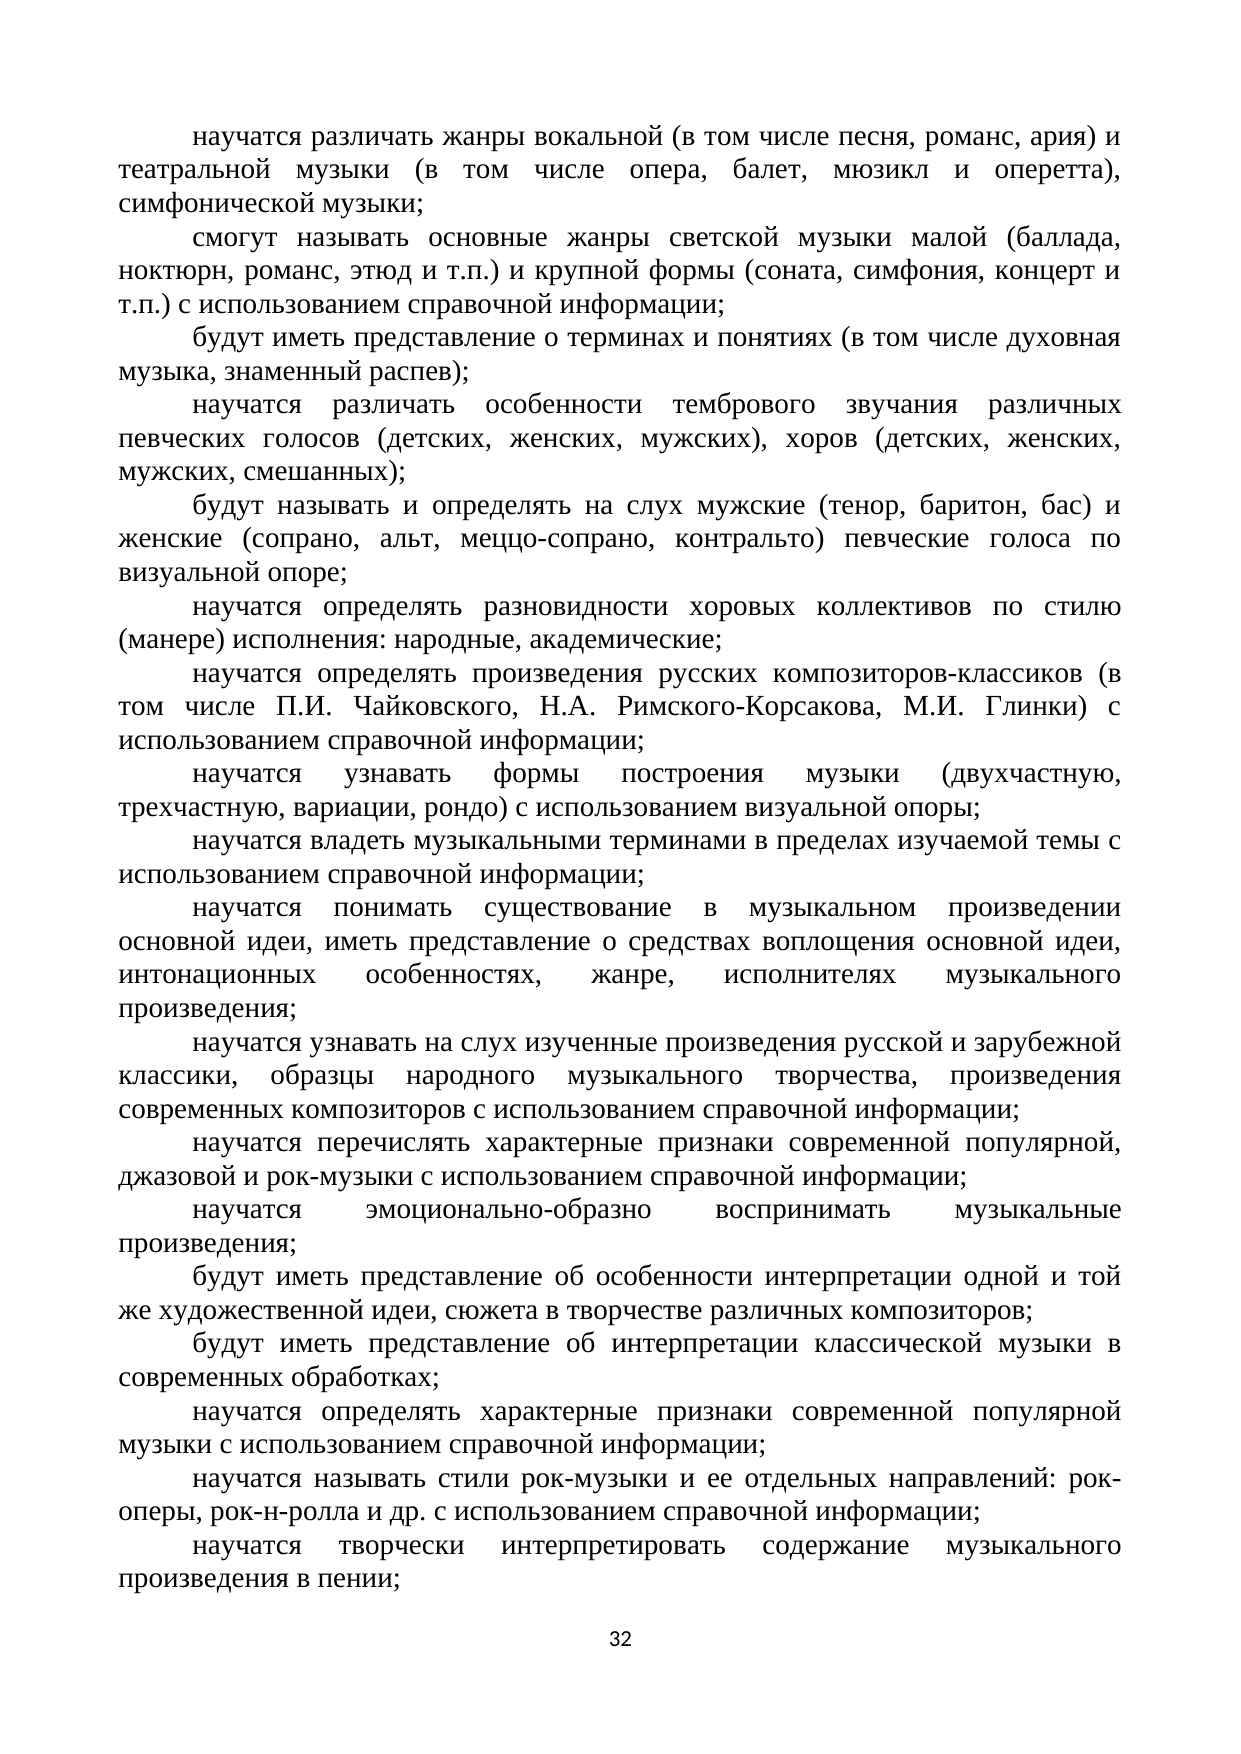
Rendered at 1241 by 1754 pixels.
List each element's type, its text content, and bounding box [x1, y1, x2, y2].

text смогут называть основные жанры светской музыки малой (баллада, ноктюрн, романс, этюд и т.п.) и крупной формы (соната, симфония, концерт и т.п.) с использованием справочной информации; [118, 219, 1122, 319]
text научатся владеть музыкальными терминами в пределах изучаемой темы с использованием справочной информации; [118, 822, 1122, 889]
text научатся различать жанры вокальной (в том числе песня, романс, ария) и театральной музыки (в том числе опера, балет, мюзикл и оперетта), симфонической музыки; [118, 118, 1122, 219]
text научатся понимать существование в музыкальном произведении основной идеи, иметь представление о средствах воплощения основной идеи, интонационных особенностях, жанре, исполнителях музыкального произведения; [118, 889, 1122, 1024]
text научатся узнавать на слух изученные произведения русской и зарубежной классики, образцы народного музыкального творчества, произведения современных композиторов с использованием справочной информации; [118, 1024, 1122, 1124]
text научатся определять характерные признаки современной популярной музыки с использованием справочной информации; [118, 1393, 1122, 1460]
text будут иметь представление об интерпретации классической музыки в современных обработках; [118, 1326, 1122, 1393]
text научатся творчески интерпретировать содержание музыкального произведения в пении; [118, 1527, 1122, 1594]
text научатся узнавать формы построения музыки (двухчастную, трехчастную, вариации, рондо) с использованием визуальной опоры; [118, 755, 1122, 822]
text научатся перечислять характерные признаки современной популярной, джазовой и рок-музыки с использованием справочной информации; [118, 1124, 1122, 1191]
text научатся определять разновидности хоровых коллективов по стилю (манере) исполнения: народные, академические; [118, 588, 1122, 655]
text научатся различать особенности тембрового звучания различных певческих голосов (детских, женских, мужских), хоров (детских, женских, мужских, смешанных); [118, 386, 1122, 487]
text будут называть и определять на слух мужские (тенор, баритон, бас) и женские (сопрано, альт, меццо-сопрано, контральто) певческие голоса по визуальной опоре; [118, 487, 1122, 588]
text будут иметь представление о терминах и понятиях (в том числе духовная музыка, знаменный распев); [118, 319, 1122, 386]
text научатся называть стили рок-музыки и ее отдельных направлений: рок-оперы, рок-н-ролла и др. с использованием справочной информации; [118, 1460, 1122, 1527]
text научатся определять произведения русских композиторов-классиков (в том числе П.И. Чайковского, Н.А. Римского-Корсакова, М.И. Глинки) с использованием справочной информации; [118, 655, 1122, 755]
text будут иметь представление об особенности интерпретации одной и той же художественной идеи, сюжета в творчестве различных композиторов; [118, 1258, 1122, 1326]
text научатся эмоционально-образно воспринимать музыкальные произведения; [118, 1191, 1122, 1258]
